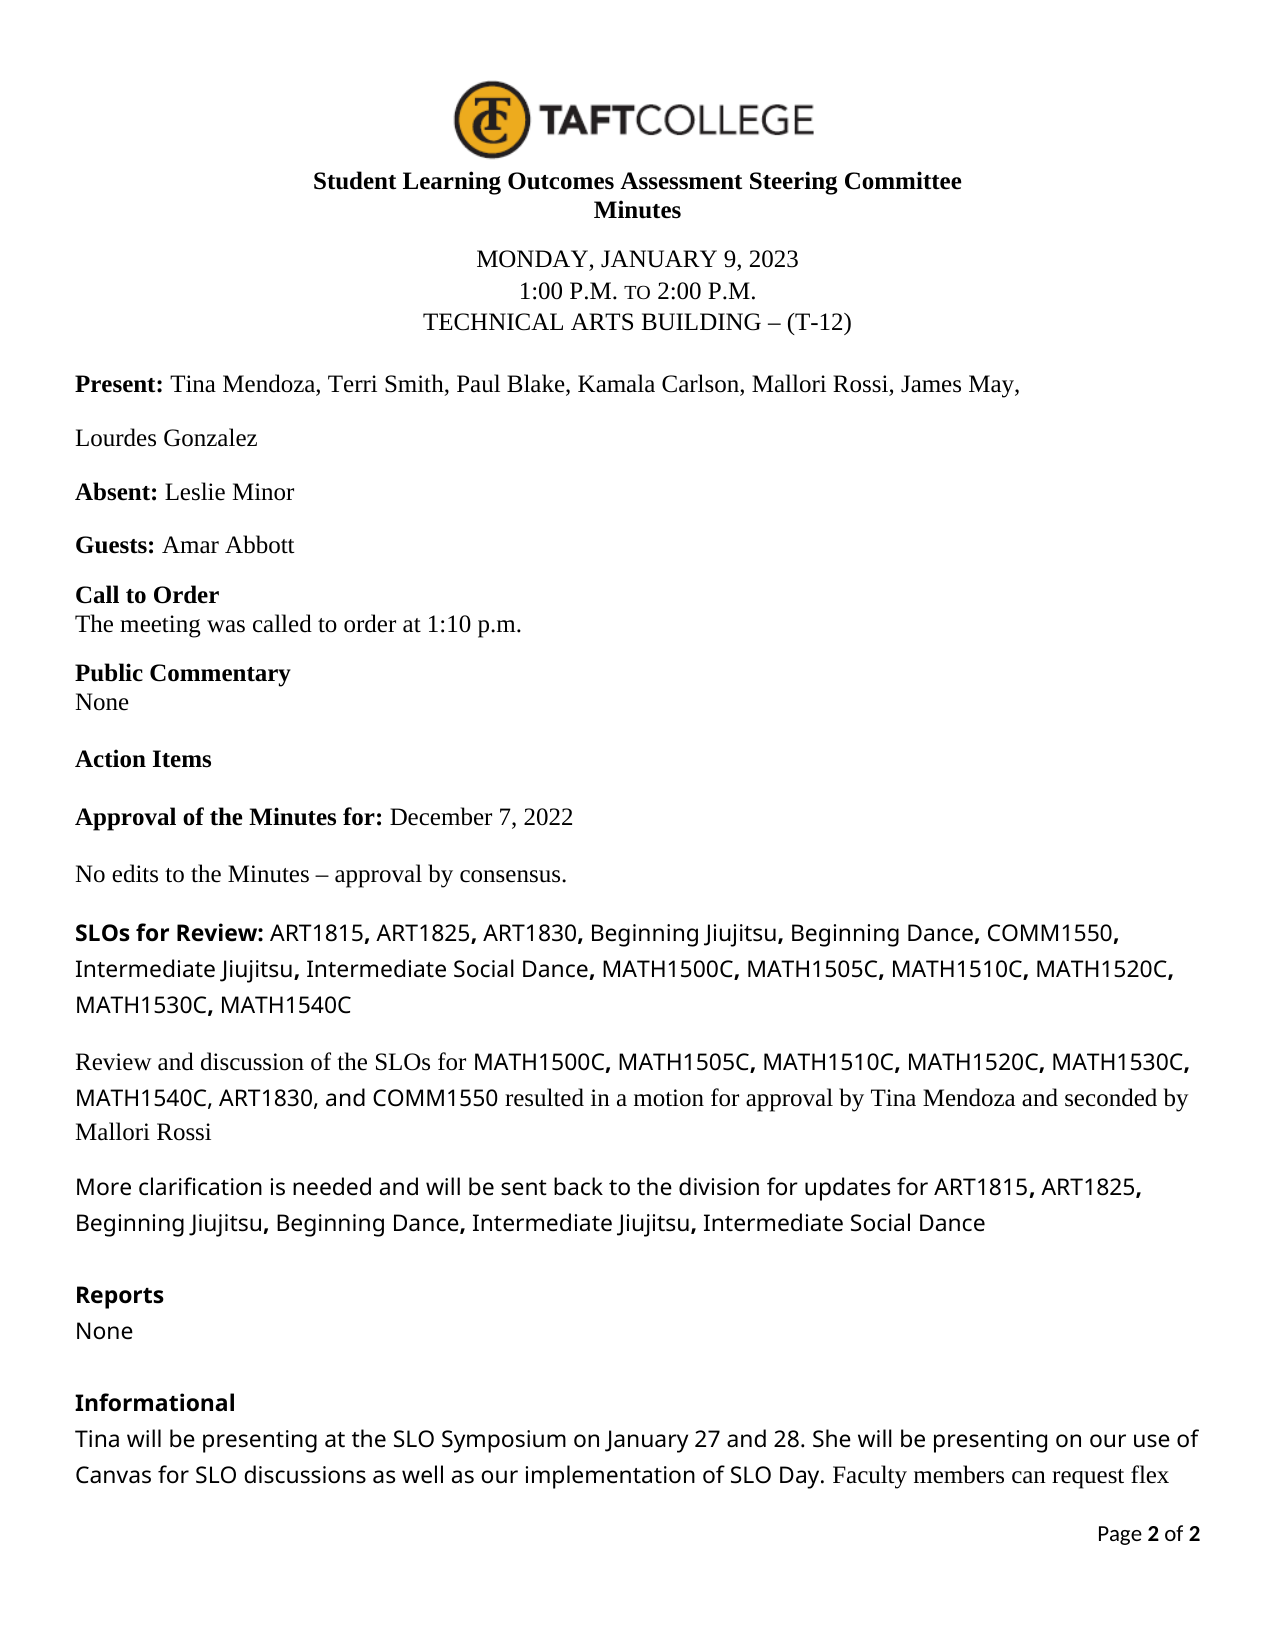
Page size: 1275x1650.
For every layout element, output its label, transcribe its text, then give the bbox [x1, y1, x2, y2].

text None [75, 1315, 1200, 1346]
picture [450, 75, 825, 167]
subtitle Action Items [75, 744, 1200, 773]
text Reports [75, 1279, 1200, 1310]
text 1:00 P.M. to 2:00 P.M. [75, 273, 1200, 304]
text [75, 1423, 1200, 1490]
text Public Commentary None [75, 658, 1200, 716]
text Approval of the Minutes for: December 7, 2022 [75, 802, 1200, 831]
text Review and discussion of the SLOs for MATH1500C, MATH1505C, MATH1510C, MATH1520C, MATH1530C, MATH1540C, ART1830, and COMM1550 resulted in a motion for approval by Tina Mendoza and seconded by Mallori Rossi [75, 1046, 1200, 1146]
text No edits to the Minutes – approval by consensus. [75, 859, 1200, 888]
text Call to Order The meeting was called to order at 1:10 p.m. [75, 580, 1200, 637]
text Lourdes Gonzalez [75, 423, 1200, 451]
text More clarification is needed and will be sent back to the division for updates for ART1815, ART1825, Beginning Jiujitsu, Beginning Dance, Intermediate Jiujitsu, Intermediate Social Dance [75, 1171, 1200, 1238]
text Student Learning Outcomes Assessment Steering Committee Minutes [75, 166, 1200, 224]
text MONDAY, JANUARY 9, 2023 [75, 244, 1200, 273]
text Present: Tina Mendoza, Terri Smith, Paul Blake, Kamala Carlson, Mallori Rossi, James May, [75, 336, 1200, 398]
text Guests: Amar Abbott [75, 530, 1200, 559]
text SLOs for Review: ART1815, ART1825, ART1830, Beginning Jiujitsu, Beginning Dance, COMM1550, Intermediate Jiujitsu, Intermediate Social Dance, MATH1500C, MATH1505C, MATH1510C, MATH1520C, MATH1530C, MATH1540C [75, 917, 1200, 1020]
text Informational [75, 1387, 1200, 1418]
text TECHNICAL ARTS BUILDING – (T-12) [75, 304, 1200, 336]
text Absent: Leslie Minor [75, 477, 1200, 505]
